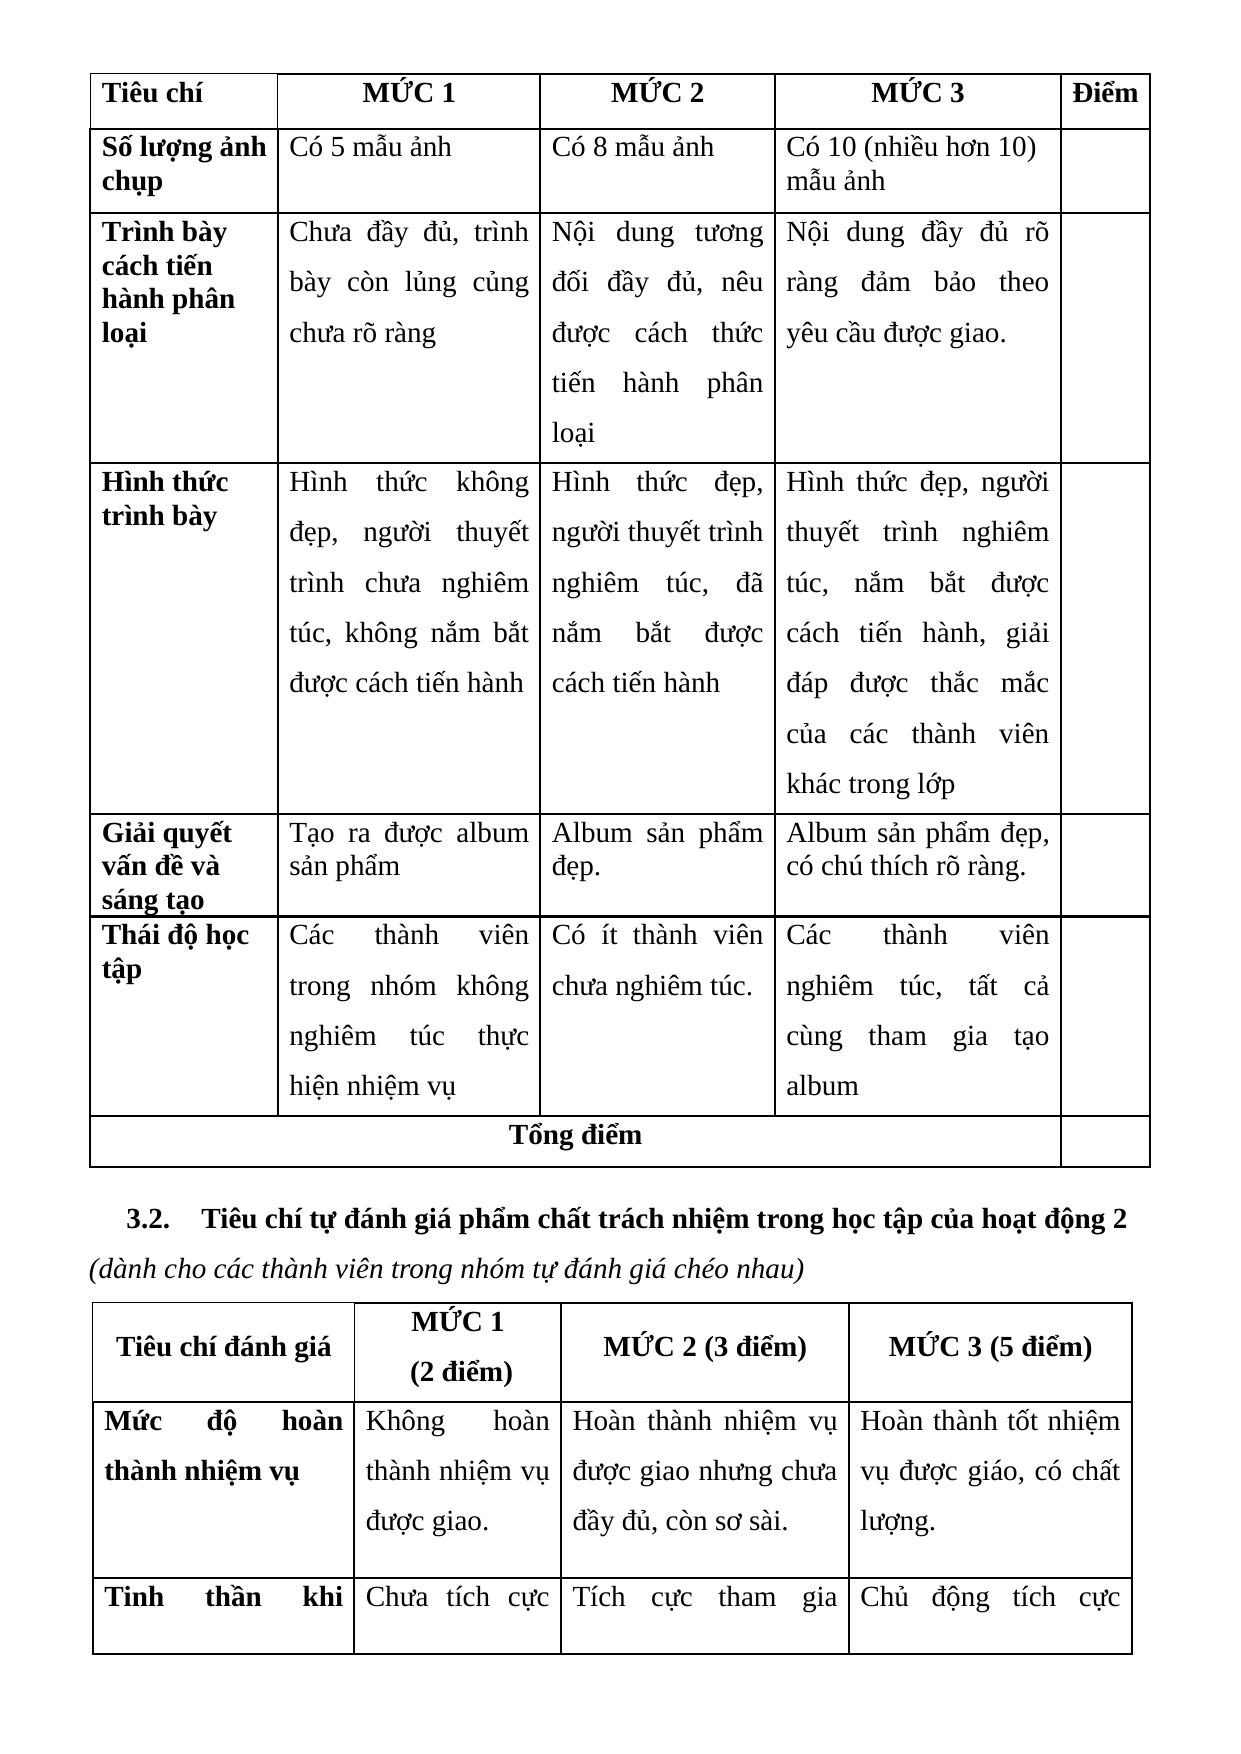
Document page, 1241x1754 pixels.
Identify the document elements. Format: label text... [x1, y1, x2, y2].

table_cell Các thành viên nghiêm túc, tất cả cùng tham gia tạo album [776, 918, 1060, 1115]
table_cell [1062, 1117, 1149, 1166]
table_cell Hình thức đẹp, người thuyết trình nghiêm túc, đã nắm bắt được cách tiến hành [541, 464, 774, 813]
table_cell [850, 1579, 1131, 1653]
table_cell [1062, 815, 1149, 915]
table_cell Thái độ học tập [91, 918, 277, 1115]
table_header MỨC 3 [776, 75, 1060, 127]
table_cell Hình thức không đẹp, người thuyết trình chưa nghiêm túc, không nắm bắt được cách tiến hành [279, 464, 539, 813]
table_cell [562, 1579, 848, 1653]
table_cell [1062, 464, 1149, 813]
table_cell [1062, 214, 1149, 462]
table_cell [355, 1579, 560, 1653]
list Tiêu chí tự đánh giá phẩm chất trách nhiệm trong học tập của hoạt động 2 [126, 109, 1182, 1234]
table_cell Có ít thành viên chưa nghiêm túc. [541, 918, 774, 1115]
table_header MỨC 1 [278, 75, 539, 127]
table_cell Có 8 mẫu ảnh [541, 130, 774, 212]
table_header Điểm [1062, 75, 1149, 127]
table_cell Hình thức trình bày [91, 464, 277, 813]
table_cell Hoàn thành tốt nhiệm vụ được giáo, có chất lượng. [850, 1403, 1131, 1577]
table_cell Album sản phẩm đẹp. [541, 815, 774, 915]
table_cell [94, 1579, 353, 1653]
table_header Tiêu chí [91, 74, 277, 127]
table_header MỨC 3 (5 điểm) [850, 1304, 1131, 1401]
table_cell [1062, 130, 1149, 212]
table_cell Tổng điểm [91, 1117, 1060, 1166]
table_header MỨC 2 (3 điểm) [562, 1304, 848, 1401]
table_cell Album sản phẩm đẹp, có chú thích rõ ràng. [776, 815, 1060, 915]
table_cell Các thành viên trong nhóm không nghiêm túc thực hiện nhiệm vụ [279, 918, 539, 1115]
text (dành cho các thành viên trong nhóm tự đánh giá chéo nhau) [89, 1251, 1182, 1285]
table_cell Không hoàn thành nhiệm vụ được giao. [355, 1403, 560, 1577]
table_cell Mức độ hoàn thành nhiệm vụ [94, 1403, 353, 1577]
table_header MỨC 1 (2 điểm) [355, 1304, 560, 1401]
table_cell Giải quyết vấn đề và sáng tạo [91, 815, 277, 915]
table_cell [1062, 918, 1149, 1115]
table_cell Có 5 mẫu ảnh [279, 130, 539, 212]
table_cell Tạo ra được album sản phẩm [279, 815, 539, 915]
table_cell Trình bày cách tiến hành phân loại [91, 214, 277, 462]
table_header Tiêu chí đánh giá [93, 1303, 354, 1401]
table_cell Hoàn thành nhiệm vụ được giao nhưng chưa đầy đủ, còn sơ sài. [562, 1403, 848, 1577]
table_cell Chưa đầy đủ, trình bày còn lủng củng chưa rõ ràng [279, 214, 539, 462]
table_cell Nội dung tương đối đầy đủ, nêu được cách thức tiến hành phân loại [541, 214, 774, 462]
table_cell Nội dung đầy đủ rõ ràng đảm bảo theo yêu cầu được giao. [776, 214, 1060, 462]
table_cell Có 10 (nhiều hơn 10) mẫu ảnh [776, 130, 1060, 212]
table_cell Số lượng ảnh chụp [91, 130, 277, 212]
table_header MỨC 2 [541, 75, 774, 127]
table_cell Hình thức đẹp, người thuyết trình nghiêm túc, nắm bắt được cách tiến hành, giải đáp được thắc mắc của các thành viên khác trong lớp [776, 464, 1060, 813]
